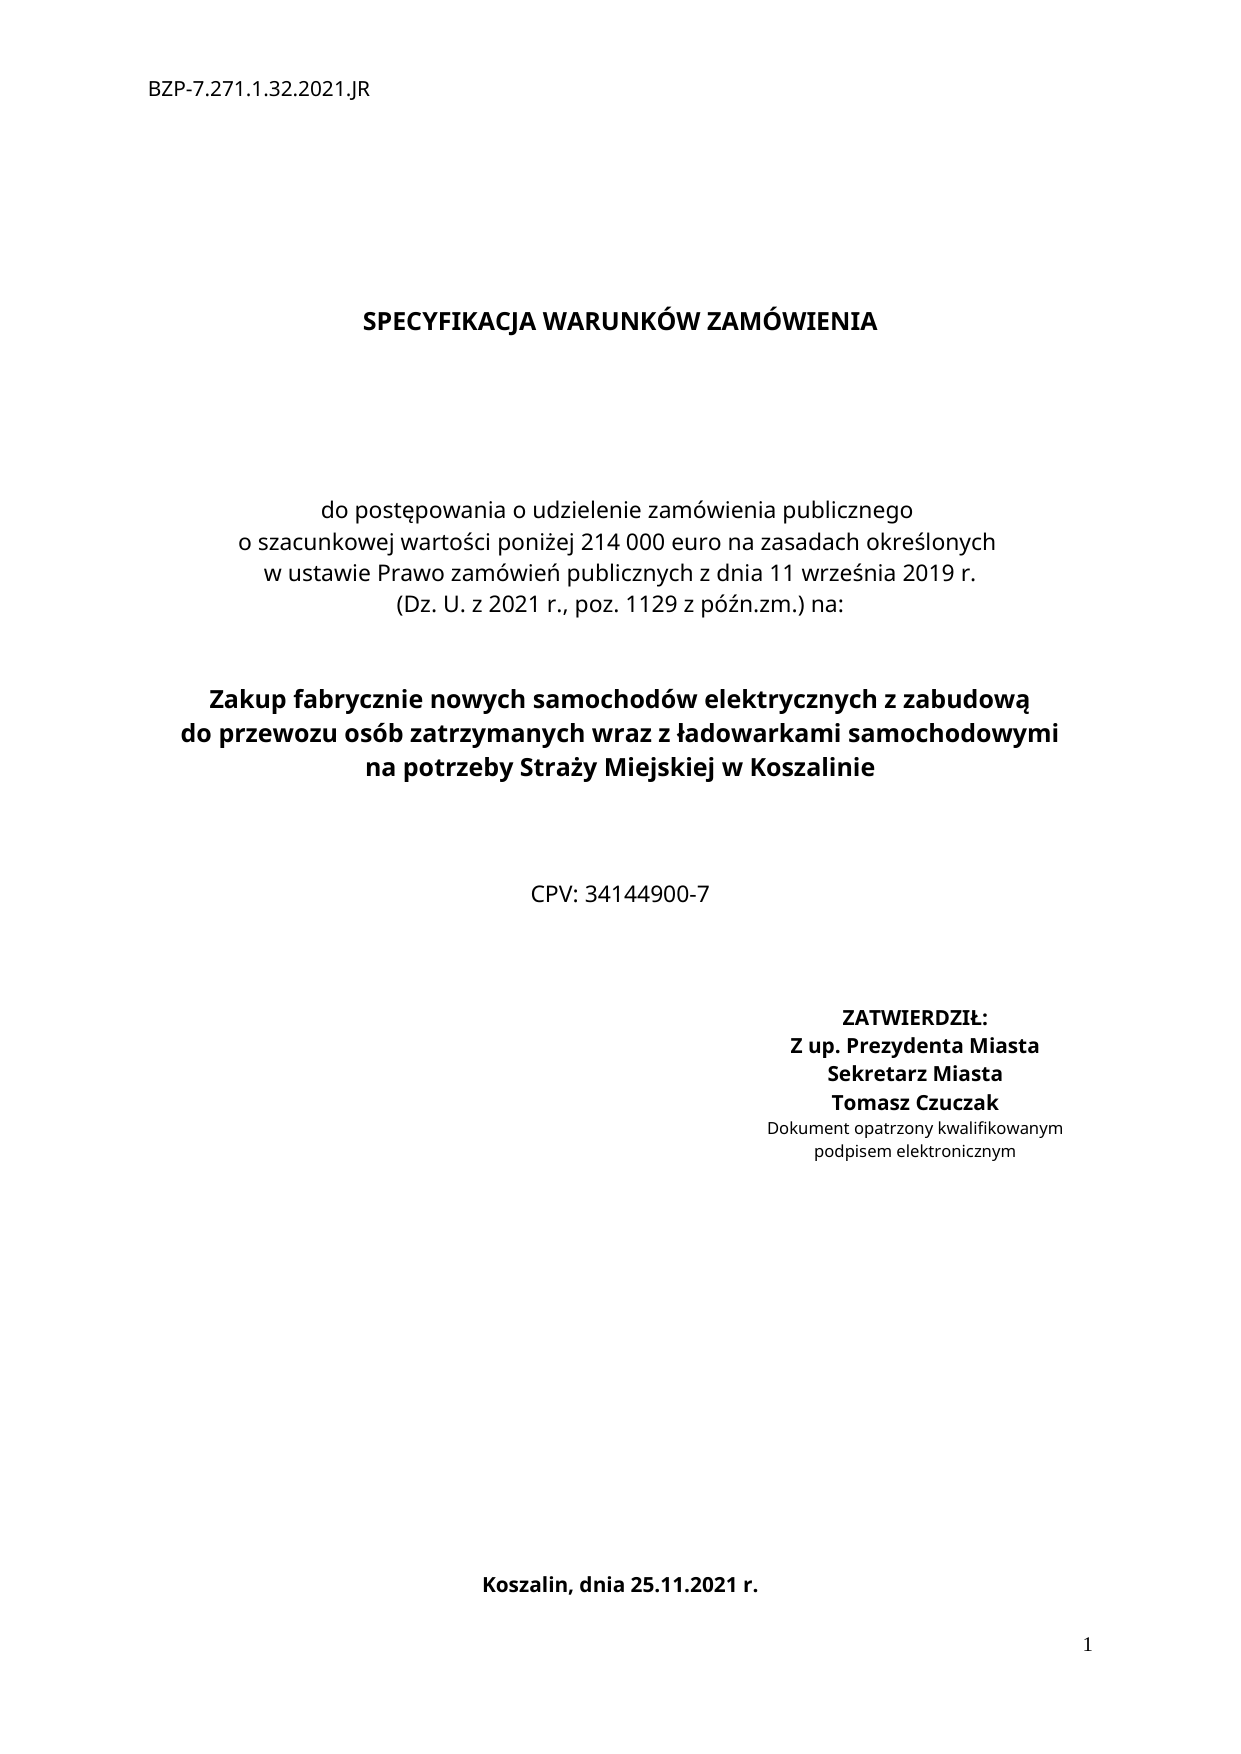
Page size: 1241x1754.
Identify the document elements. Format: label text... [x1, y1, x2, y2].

text Dokument opatrzony kwalifikowanym podpisem elektronicznym [738, 1116, 1092, 1162]
text ZATWIERDZIŁ: [738, 1003, 1092, 1031]
text Sekretarz Miasta [738, 1059, 1092, 1088]
text na potrzeby Straży Miejskiej w Koszalinie [148, 750, 1092, 784]
text SPECYFIKACJA WARUNKÓW ZAMÓWIENIA [148, 304, 1092, 338]
text Tomasz Czuczak [738, 1088, 1092, 1116]
text CPV: 34144900-7 [148, 878, 1092, 909]
text do postępowania o udzielenie zamówienia publicznego o szacunkowej wartości poniżej 214 000 euro na zasadach określonych w ustawie Prawo zamówień publicznych z dnia 11 września 2019 r. [148, 494, 1092, 588]
text do przewozu osób zatrzymanych wraz z ładowarkami samochodowymi [148, 716, 1092, 750]
text (Dz. U. z 2021 r., poz. 1129 z późn.zm.) na: [148, 588, 1092, 619]
text Zakup fabrycznie nowych samochodów elektrycznych z zabudową [148, 682, 1092, 716]
text Z up. Prezydenta Miasta [738, 1031, 1092, 1059]
text Koszalin, dnia 25.11.2021 r. [148, 1571, 1092, 1599]
